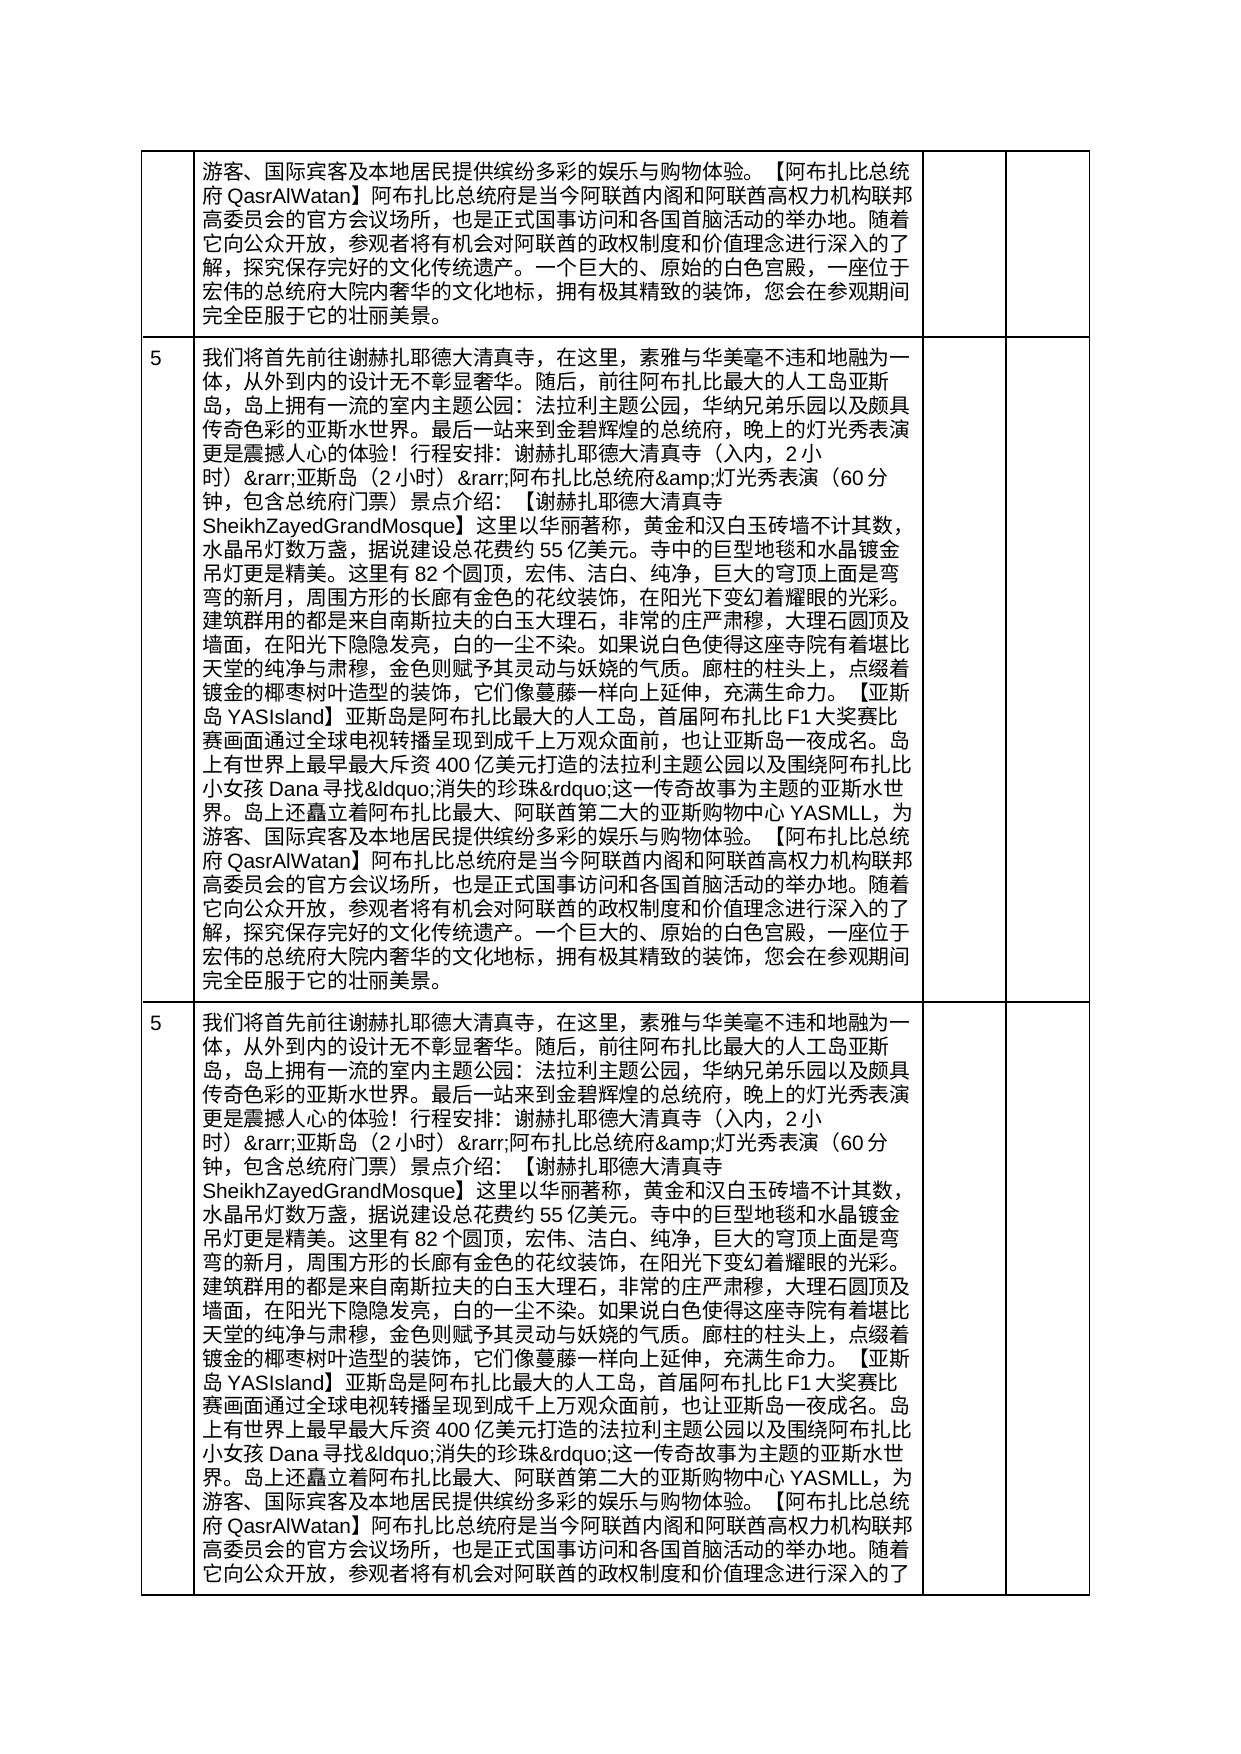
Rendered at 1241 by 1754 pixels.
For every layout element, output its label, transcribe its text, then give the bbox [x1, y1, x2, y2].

table_cell 5 [142, 152, 193, 336]
table_cell 5 [142, 337, 193, 1001]
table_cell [195, 1003, 922, 1594]
table_cell [1007, 152, 1089, 336]
table_cell 5 [142, 1002, 193, 1594]
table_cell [195, 152, 922, 336]
table_cell [1007, 338, 1089, 1001]
table_cell [1007, 1003, 1089, 1594]
table_cell [924, 338, 1005, 1001]
table_cell [924, 1003, 1005, 1594]
table_cell [924, 152, 1005, 336]
